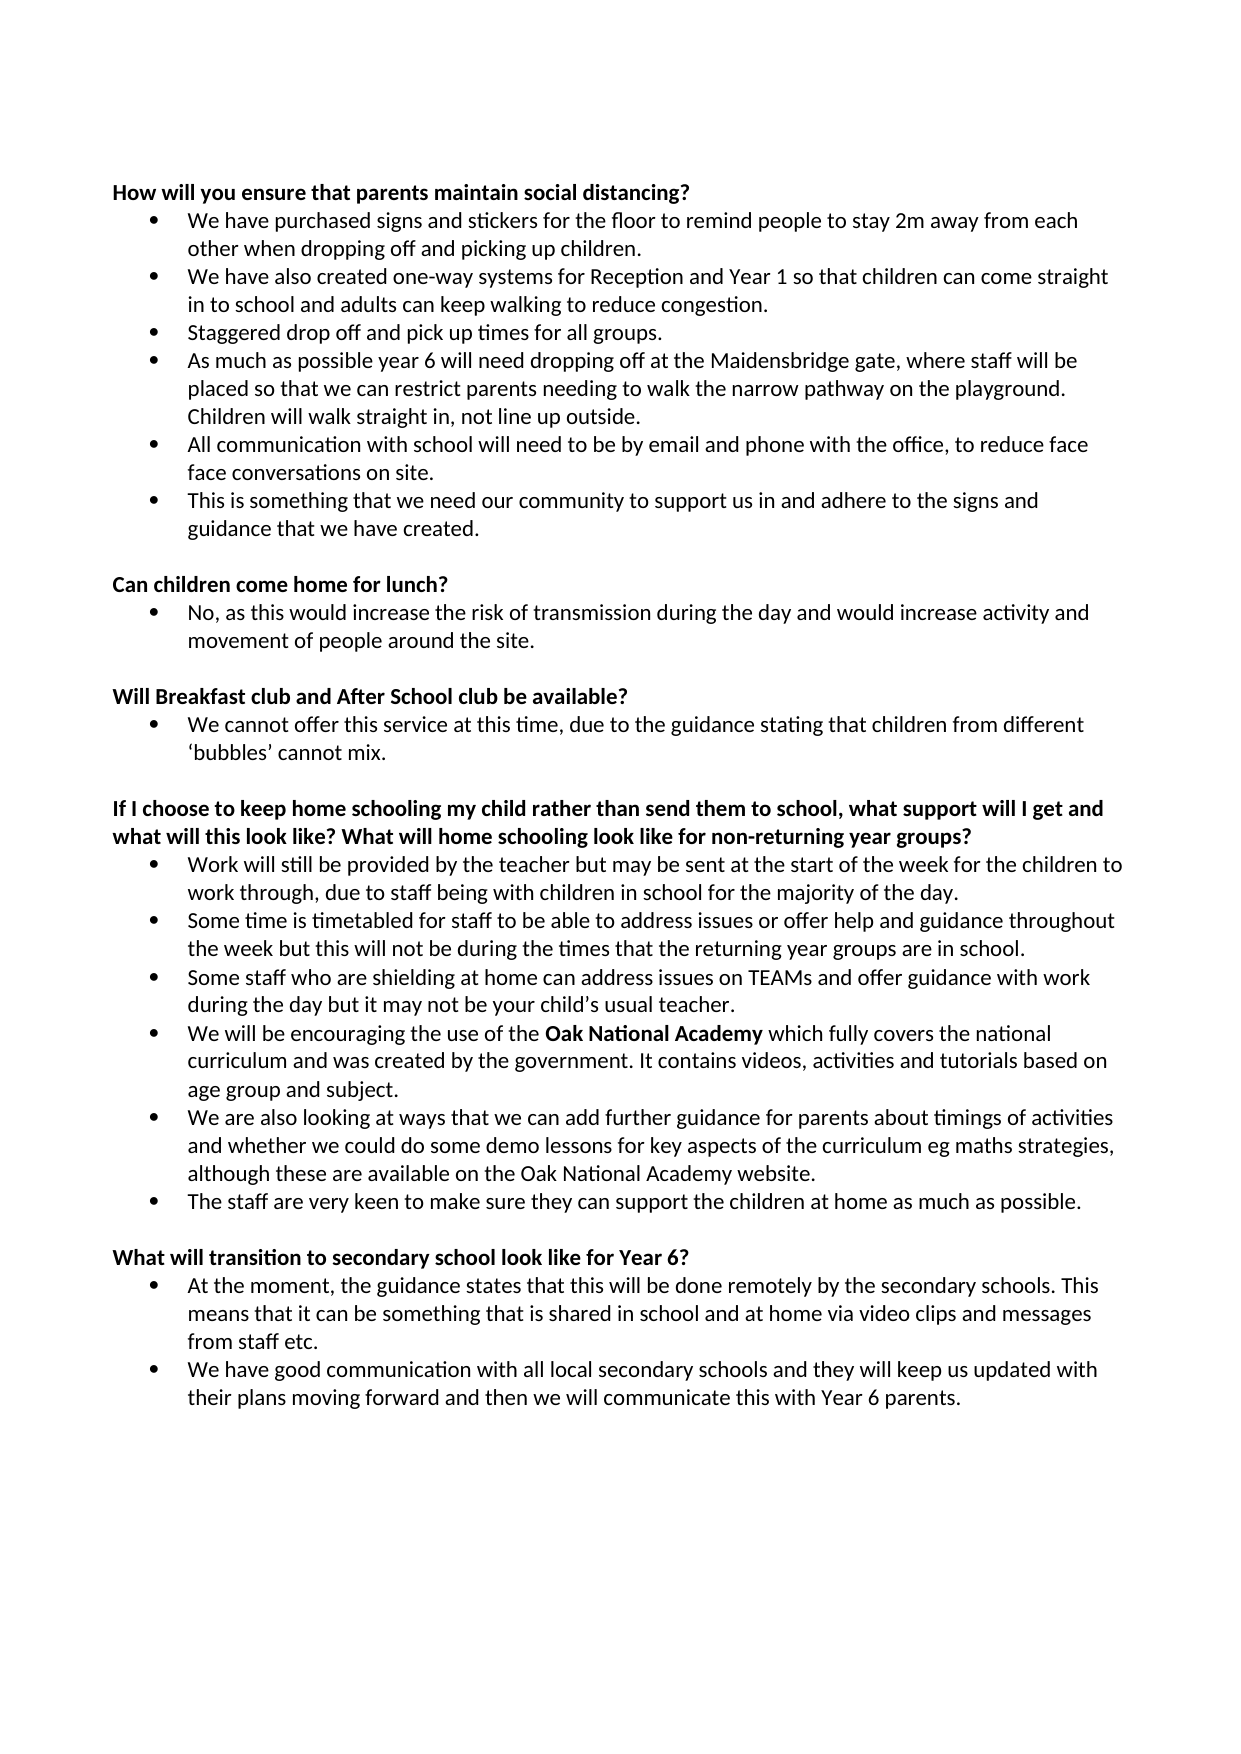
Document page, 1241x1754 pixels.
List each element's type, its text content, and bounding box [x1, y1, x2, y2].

list As much as possible year 6 will need dropping off at the Maidensbridge gate, where staff will be placed so that we can restrict parents needing to walk the narrow pathway on the playground. Children will walk straight in, not line up outside. [150, 346, 1128, 430]
text If I choose to keep home schooling my child rather than send them to school, what support will I get and what will this look like? What will home schooling look like for non-returning year groups? [112, 794, 1128, 851]
list The staff are very keen to make sure they can support the children at home as much as possible. [150, 1187, 1128, 1215]
list We cannot offer this service at this time, due to the guidance stating that children from different ‘bubbles’ cannot mix. [150, 710, 1128, 766]
list This is something that we need our community to support us in and adhere to the signs and guidance that we have created. [150, 486, 1128, 542]
list No, as this would increase the risk of transmission during the day and would increase activity and movement of people around the site. [150, 598, 1128, 654]
text How will you ensure that parents maintain social distancing? [112, 178, 1128, 206]
list We are also looking at ways that we can add further guidance for parents about timings of activities and whether we could do some demo lessons for key aspects of the curriculum eg maths strategies, although these are available on the Oak National Academy website. [150, 1103, 1128, 1187]
text Will Breakfast club and After School club be available? [112, 682, 1128, 710]
list Work will still be provided by the teacher but may be sent at the start of the week for the children to work through, due to staff being with children in school for the majority of the day. [150, 851, 1128, 907]
list Staggered drop off and pick up times for all groups. [150, 318, 1128, 346]
list Some staff who are shielding at home can address issues on TEAMs and offer guidance with work during the day but it may not be your child’s usual teacher. [150, 963, 1128, 1019]
list Some time is timetabled for staff to be able to address issues or offer help and guidance throughout the week but this will not be during the times that the returning year groups are in school. [150, 907, 1128, 963]
list At the moment, the guidance states that this will be done remotely by the secondary schools. This means that it can be something that is shared in school and at home via video clips and messages from staff etc. [150, 1271, 1128, 1355]
list We will be encouraging the use of the Oak National Academy which fully covers the national curriculum and was created by the government. It contains videos, activities and tutorials based on age group and subject. [150, 1019, 1128, 1103]
list All communication with school will need to be by email and phone with the office, to reduce face face conversations on site. [150, 430, 1128, 486]
list We have purchased signs and stickers for the floor to remind people to stay 2m away from each other when dropping off and picking up children. [150, 206, 1128, 262]
text Can children come home for lunch? [112, 570, 1128, 598]
text What will transition to secondary school look like for Year 6? [112, 1243, 1128, 1271]
list We have also created one-way systems for Reception and Year 1 so that children can come straight in to school and adults can keep walking to reduce congestion. [150, 262, 1128, 318]
list We have good communication with all local secondary schools and they will keep us updated with their plans moving forward and then we will communicate this with Year 6 parents. [150, 1355, 1128, 1411]
